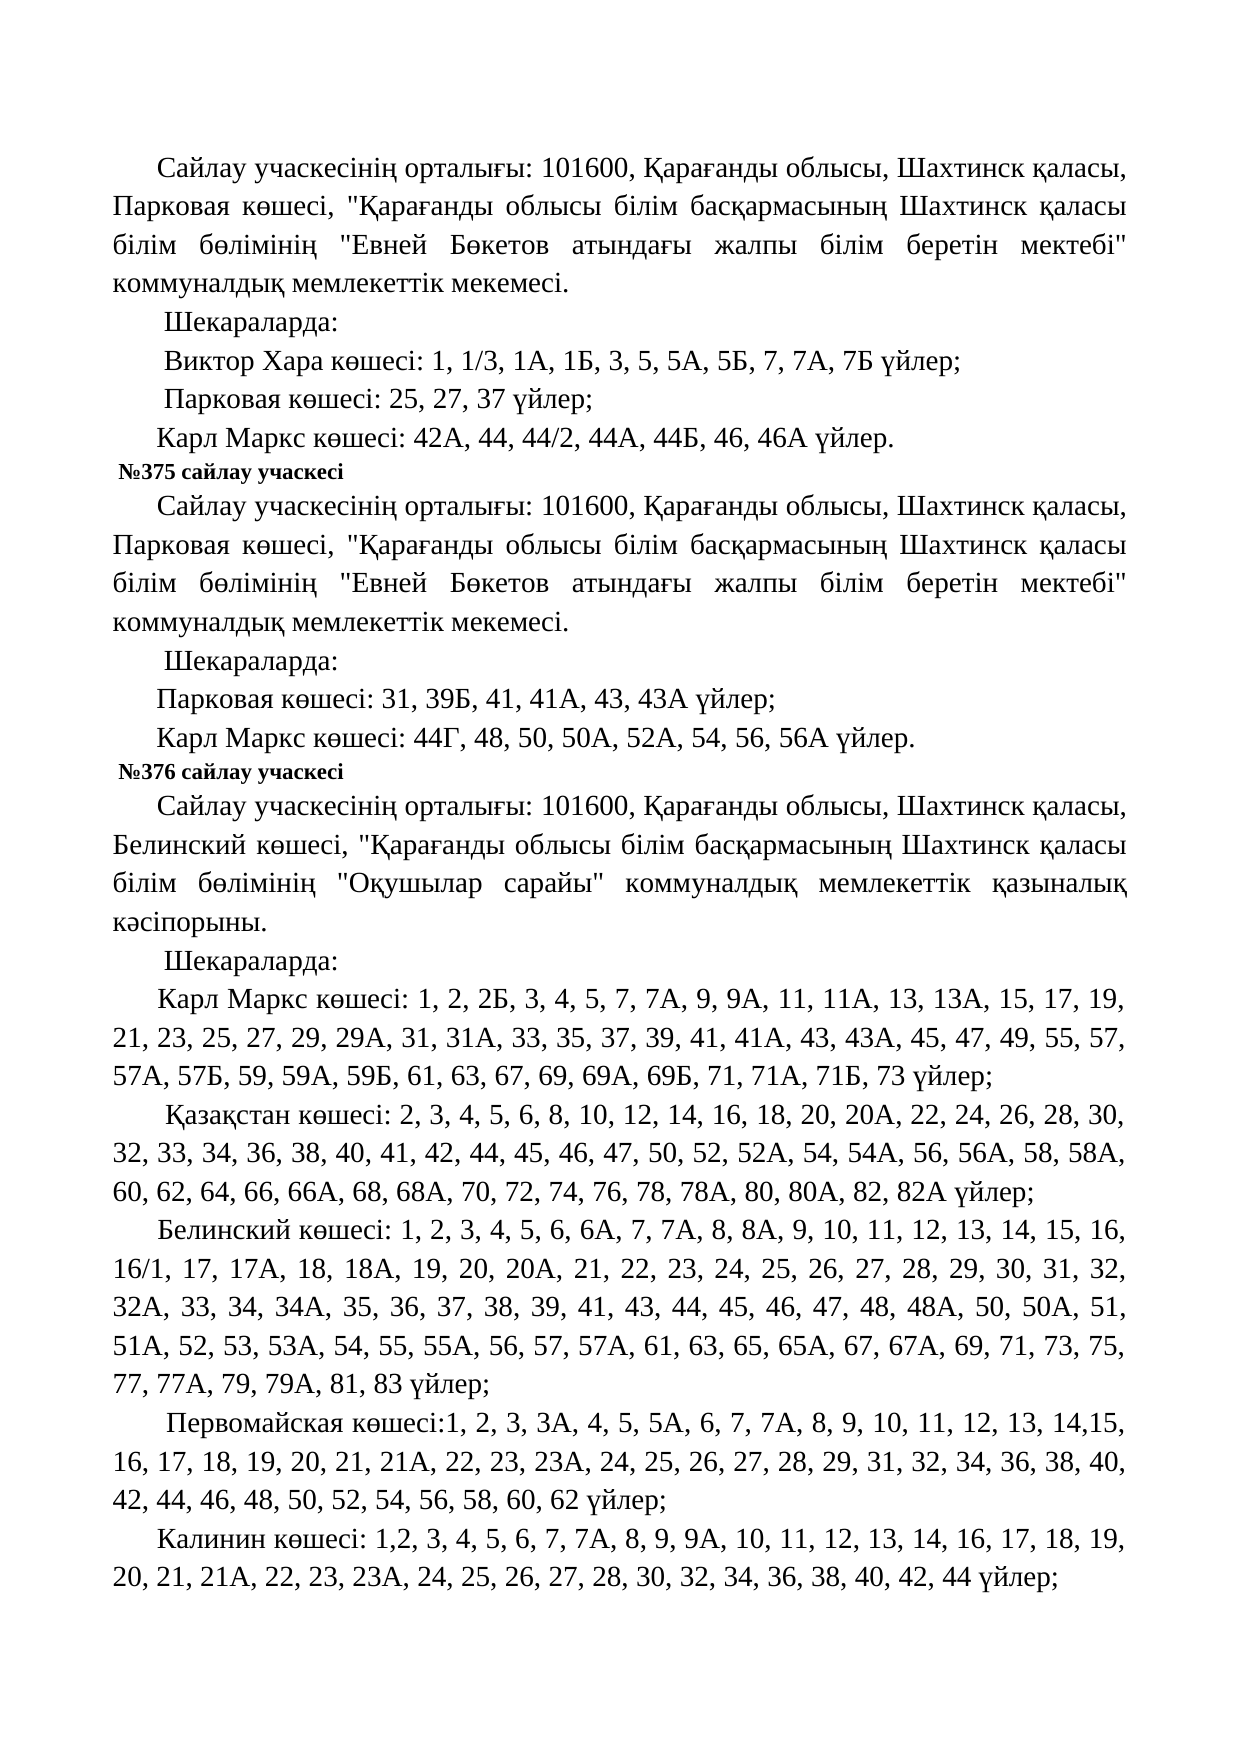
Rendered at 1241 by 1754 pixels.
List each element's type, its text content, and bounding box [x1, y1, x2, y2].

text Парковая көшесі: 25, 27, 37 үйлер; [112, 381, 1128, 415]
text Первомайская көшесі:1, 2, 3, 3А, 4, 5, 5А, 6, 7, 7А, 8, 9, 10, 11, 12, 13, 14,15, 16, 17, 18, 19, 20, 21, 21А, 22, 23, 23А, 24, 25, 26, 27, 28, 29, 31, 32, 34, 36, 38, 40, 42, 44, 46, 48, 50, 52, 54, 56, 58, 60, 62 үйлер; [112, 1405, 1128, 1516]
text Қазақстан көшесі: 2, 3, 4, 5, 6, 8, 10, 12, 14, 16, 18, 20, 20А, 22, 24, 26, 28, 30, 32, 33, 34, 36, 38, 40, 41, 42, 44, 45, 46, 47, 50, 52, 52А, 54, 54А, 56, 56А, 58, 58А, 60, 62, 64, 66, 66А, 68, 68А, 70, 72, 74, 76, 78, 78А, 80, 80А, 82, 82А үйлер; [112, 1097, 1128, 1207]
text Карл Маркс көшесі: 44Г, 48, 50, 50А, 52А, 54, 56, 56А үйлер. [112, 720, 1128, 753]
text №376 сайлау учаскесі [112, 758, 1128, 785]
text Карл Маркс көшесі: 1, 2, 2Б, 3, 4, 5, 7, 7А, 9, 9А, 11, 11А, 13, 13А, 15, 17, 19, 21, 23, 25, 27, 29, 29А, 31, 31А, 33, 35, 37, 39, 41, 41А, 43, 43А, 45, 47, 49, 55, 57, 57А, 57Б, 59, 59А, 59Б, 61, 63, 67, 69, 69А, 69Б, 71, 71А, 71Б, 73 үйлер; [112, 981, 1128, 1092]
text Калинин көшесі: 1,2, 3, 4, 5, 6, 7, 7А, 8, 9, 9А, 10, 11, 12, 13, 14, 16, 17, 18, 19, 20, 21, 21А, 22, 23, 23А, 24, 25, 26, 27, 28, 30, 32, 34, 36, 38, 40, 42, 44 үйлер; [112, 1521, 1128, 1593]
text №375 сайлау учаскесі [112, 458, 1128, 485]
text Сайлау учаскесінің орталығы: 101600, Қарағанды облысы, Шахтинск қаласы, Парковая көшесі, "Қарағанды облысы білім басқармасының Шахтинск қаласы білім бөлімінің "Евней Бөкетов атындағы жалпы білім беретін мектебі" коммуналдық мемлекеттік мекемесі. [112, 150, 1128, 299]
text Белинский көшесі: 1, 2, 3, 4, 5, 6, 6А, 7, 7А, 8, 8А, 9, 10, 11, 12, 13, 14, 15, 16, 16/1, 17, 17А, 18, 18А, 19, 20, 20А, 21, 22, 23, 24, 25, 26, 27, 28, 29, 30, 31, 32, 32А, 33, 34, 34А, 35, 36, 37, 38, 39, 41, 43, 44, 45, 46, 47, 48, 48А, 50, 50А, 51, 51А, 52, 53, 53А, 54, 55, 55А, 56, 57, 57А, 61, 63, 65, 65А, 67, 67А, 69, 71, 73, 75, 77, 77А, 79, 79А, 81, 83 үйлер; [112, 1212, 1128, 1400]
text Парковая көшесі: 31, 39Б, 41, 41А, 43, 43А үйлер; [112, 681, 1128, 715]
text Шекараларда: [112, 643, 1128, 676]
text Сайлау учаскесінің орталығы: 101600, Қарағанды облысы, Шахтинск қаласы, Белинский көшесі, "Қарағанды облысы білім басқармасының Шахтинск қаласы білім бөлімінің "Оқушылар сарайы" коммуналдық мемлекеттік қазыналық кәсіпорыны. [112, 788, 1128, 938]
text Сайлау учаскесінің орталығы: 101600, Қарағанды облысы, Шахтинск қаласы, Парковая көшесі, "Қарағанды облысы білім басқармасының Шахтинск қаласы білім бөлімінің "Евней Бөкетов атындағы жалпы білім беретін мектебі" коммуналдық мемлекеттік мекемесі. [112, 488, 1128, 638]
text Карл Маркс көшесі: 42А, 44, 44/2, 44А, 44Б, 46, 46А үйлер. [112, 420, 1128, 453]
text Шекараларда: [112, 943, 1128, 976]
text Шекараларда: [112, 304, 1128, 338]
text Виктор Хара көшесі: 1, 1/3, 1А, 1Б, 3, 5, 5А, 5Б, 7, 7А, 7Б үйлер; [112, 343, 1128, 376]
